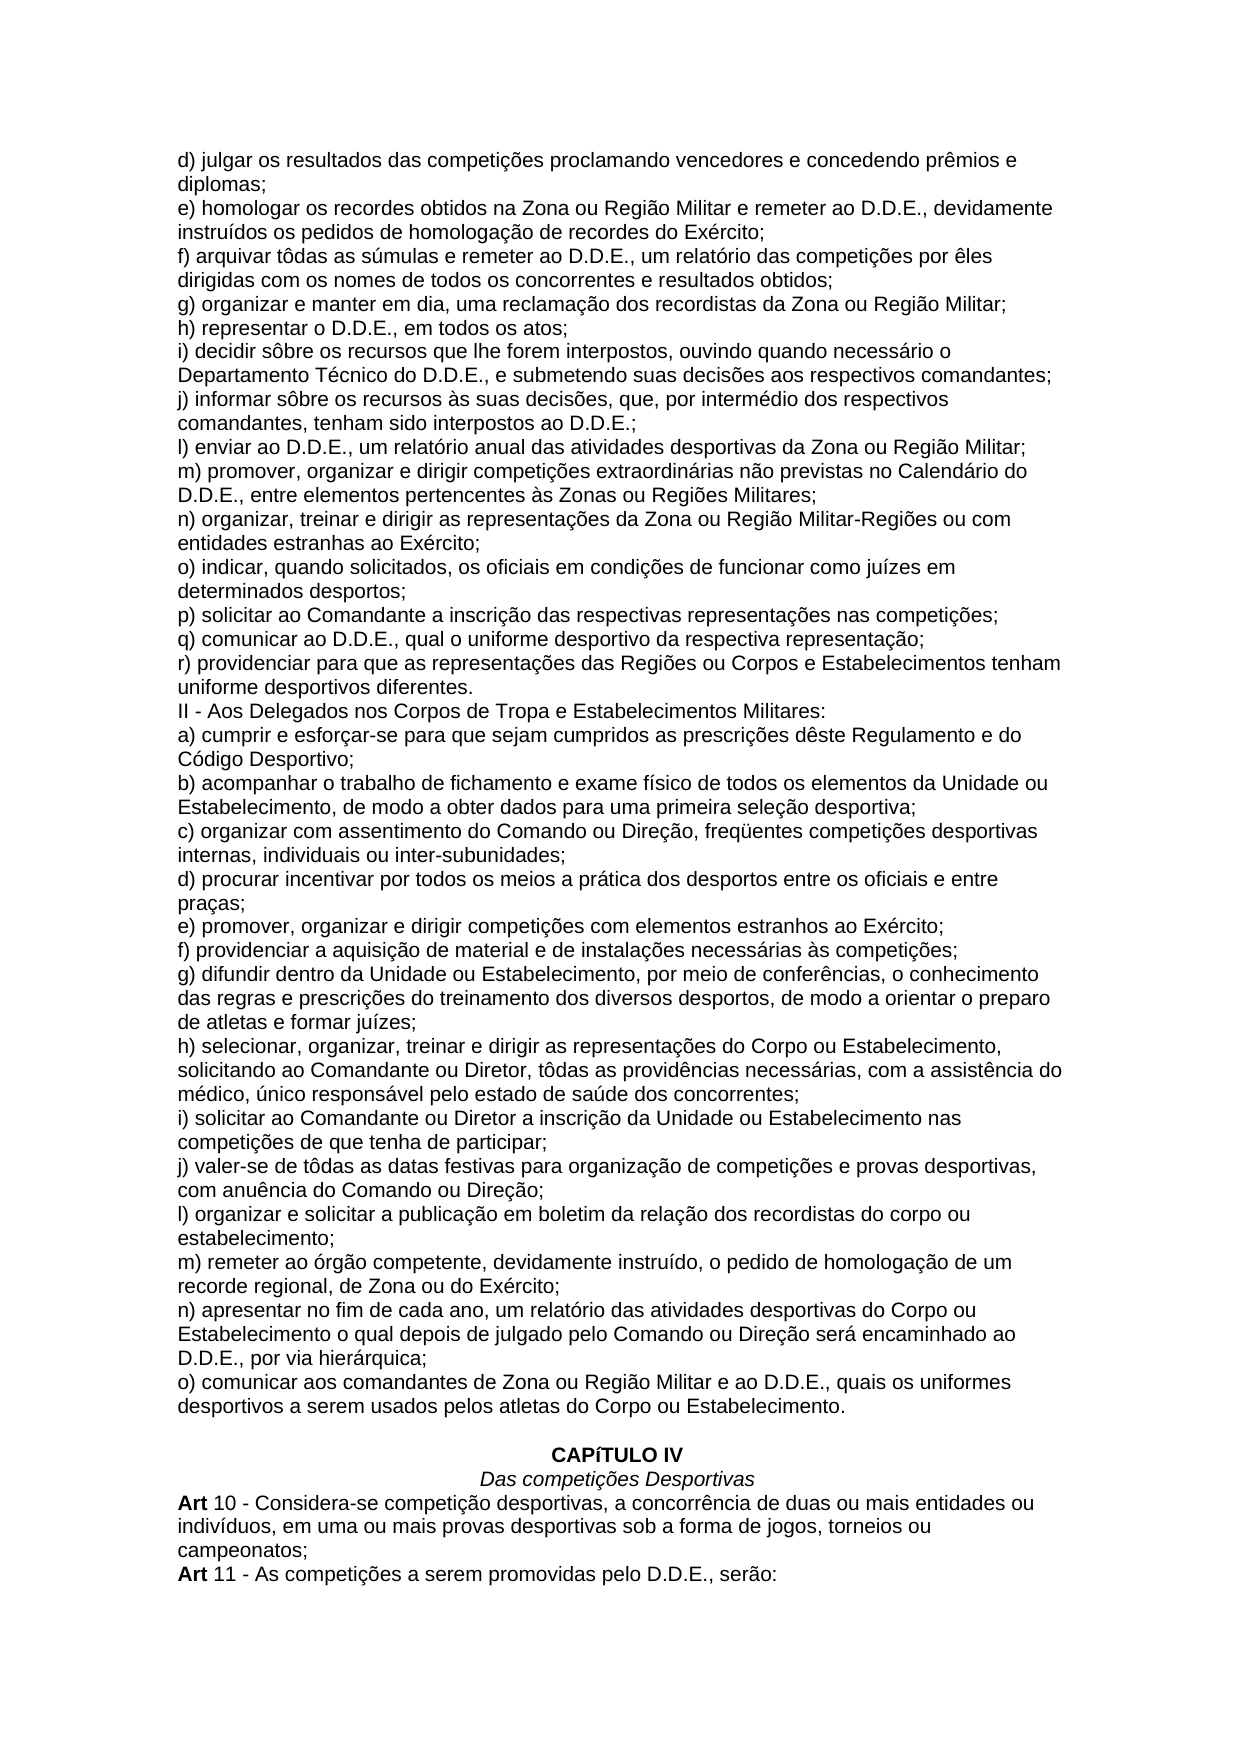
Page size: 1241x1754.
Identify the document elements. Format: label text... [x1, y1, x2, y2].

text i) decidir sôbre os recursos que lhe forem interpostos, ouvindo quando necessário o Departamento Técnico do D.D.E., e submetendo suas decisões aos respectivos comandantes; [177, 339, 1063, 387]
text p) solicitar ao Comandante a inscrição das respectivas representações nas competições; [177, 603, 1063, 627]
text f) arquivar tôdas as súmulas e remeter ao D.D.E., um relatório das competições por êles dirigidas com os nomes de todos os concorrentes e resultados obtidos; [177, 243, 1063, 291]
text e) homologar os recordes obtidos na Zona ou Região Militar e remeter ao D.D.E., devidamente instruídos os pedidos de homologação de recordes do Exército; [177, 196, 1063, 243]
text o) indicar, quando solicitados, os oficiais em condições de funcionar como juízes em determinados desportos; [177, 555, 1063, 603]
text n) organizar, treinar e dirigir as representações da Zona ou Região Militar-Regiões ou com entidades estranhas ao Exército; [177, 507, 1063, 555]
text m) promover, organizar e dirigir competições extraordinárias não previstas no Calendário do D.D.E., entre elementos pertencentes às Zonas ou Regiões Militares; [177, 459, 1063, 507]
text b) acompanhar o trabalho de fichamento e exame físico de todos os elementos da Unidade ou Estabelecimento, de modo a obter dados para uma primeira seleção desportiva; [177, 771, 1063, 818]
text c) organizar com assentimento do Comando ou Direção, freqüentes competições desportivas internas, individuais ou inter-subunidades; [177, 818, 1063, 866]
text g) difundir dentro da Unidade ou Estabelecimento, por meio de conferências, o conhecimento das regras e prescrições do treinamento dos diversos desportos, de modo a orientar o preparo de atletas e formar juízes; [177, 962, 1063, 1034]
text f) providenciar a aquisição de material e de instalações necessárias às competições; [177, 938, 1063, 962]
text o) comunicar aos comandantes de Zona ou Região Militar e ao D.D.E., quais os uniformes desportivos a serem usados pelos atletas do Corpo ou Estabelecimento. [177, 1369, 1063, 1417]
text Das competições Desportivas [177, 1466, 1063, 1490]
text q) comunicar ao D.D.E., qual o uniforme desportivo da respectiva representação; [177, 627, 1063, 651]
text j) valer-se de tôdas as datas festivas para organização de competições e provas desportivas, com anuência do Comando ou Direção; [177, 1154, 1063, 1202]
text l) enviar ao D.D.E., um relatório anual das atividades desportivas da Zona ou Região Militar; [177, 435, 1063, 459]
text Art 11 - As competições a serem promovidas pelo D.D.E., serão: [177, 1562, 1063, 1586]
text i) solicitar ao Comandante ou Diretor a inscrição da Unidade ou Estabelecimento nas competições de que tenha de participar; [177, 1106, 1063, 1154]
text r) providenciar para que as representações das Regiões ou Corpos e Estabelecimentos tenham uniforme desportivos diferentes. [177, 651, 1063, 699]
text d) procurar incentivar por todos os meios a prática dos desportos entre os oficiais e entre praças; [177, 866, 1063, 914]
text n) apresentar no fim de cada ano, um relatório das atividades desportivas do Corpo ou Estabelecimento o qual depois de julgado pelo Comando ou Direção será encaminhado ao D.D.E., por via hierárquica; [177, 1298, 1063, 1369]
text h) selecionar, organizar, treinar e dirigir as representações do Corpo ou Estabelecimento, solicitando ao Comandante ou Diretor, tôdas as providências necessárias, com a assistência do médico, único responsável pelo estado de saúde dos concorrentes; [177, 1034, 1063, 1106]
text II - Aos Delegados nos Corpos de Tropa e Estabelecimentos Militares: [177, 699, 1063, 723]
text d) julgar os resultados das competições proclamando vencedores e concedendo prêmios e diplomas; [177, 148, 1063, 196]
text e) promover, organizar e dirigir competições com elementos estranhos ao Exército; [177, 914, 1063, 938]
text j) informar sôbre os recursos às suas decisões, que, por intermédio dos respectivos comandantes, tenham sido interpostos ao D.D.E.; [177, 387, 1063, 435]
text CAPíTULO IV [177, 1442, 1063, 1466]
text g) organizar e manter em dia, uma reclamação dos recordistas da Zona ou Região Militar; [177, 291, 1063, 315]
text a) cumprir e esforçar-se para que sejam cumpridos as prescrições dêste Regulamento e do Código Desportivo; [177, 723, 1063, 771]
text l) organizar e solicitar a publicação em boletim da relação dos recordistas do corpo ou estabelecimento; [177, 1202, 1063, 1250]
text h) representar o D.D.E., em todos os atos; [177, 315, 1063, 339]
text Art 10 - Considera-se competição desportivas, a concorrência de duas ou mais entidades ou indivíduos, em uma ou mais provas desportivas sob a forma de jogos, torneios ou campeonatos; [177, 1490, 1063, 1562]
text m) remeter ao órgão competente, devidamente instruído, o pedido de homologação de um recorde regional, de Zona ou do Exército; [177, 1250, 1063, 1298]
